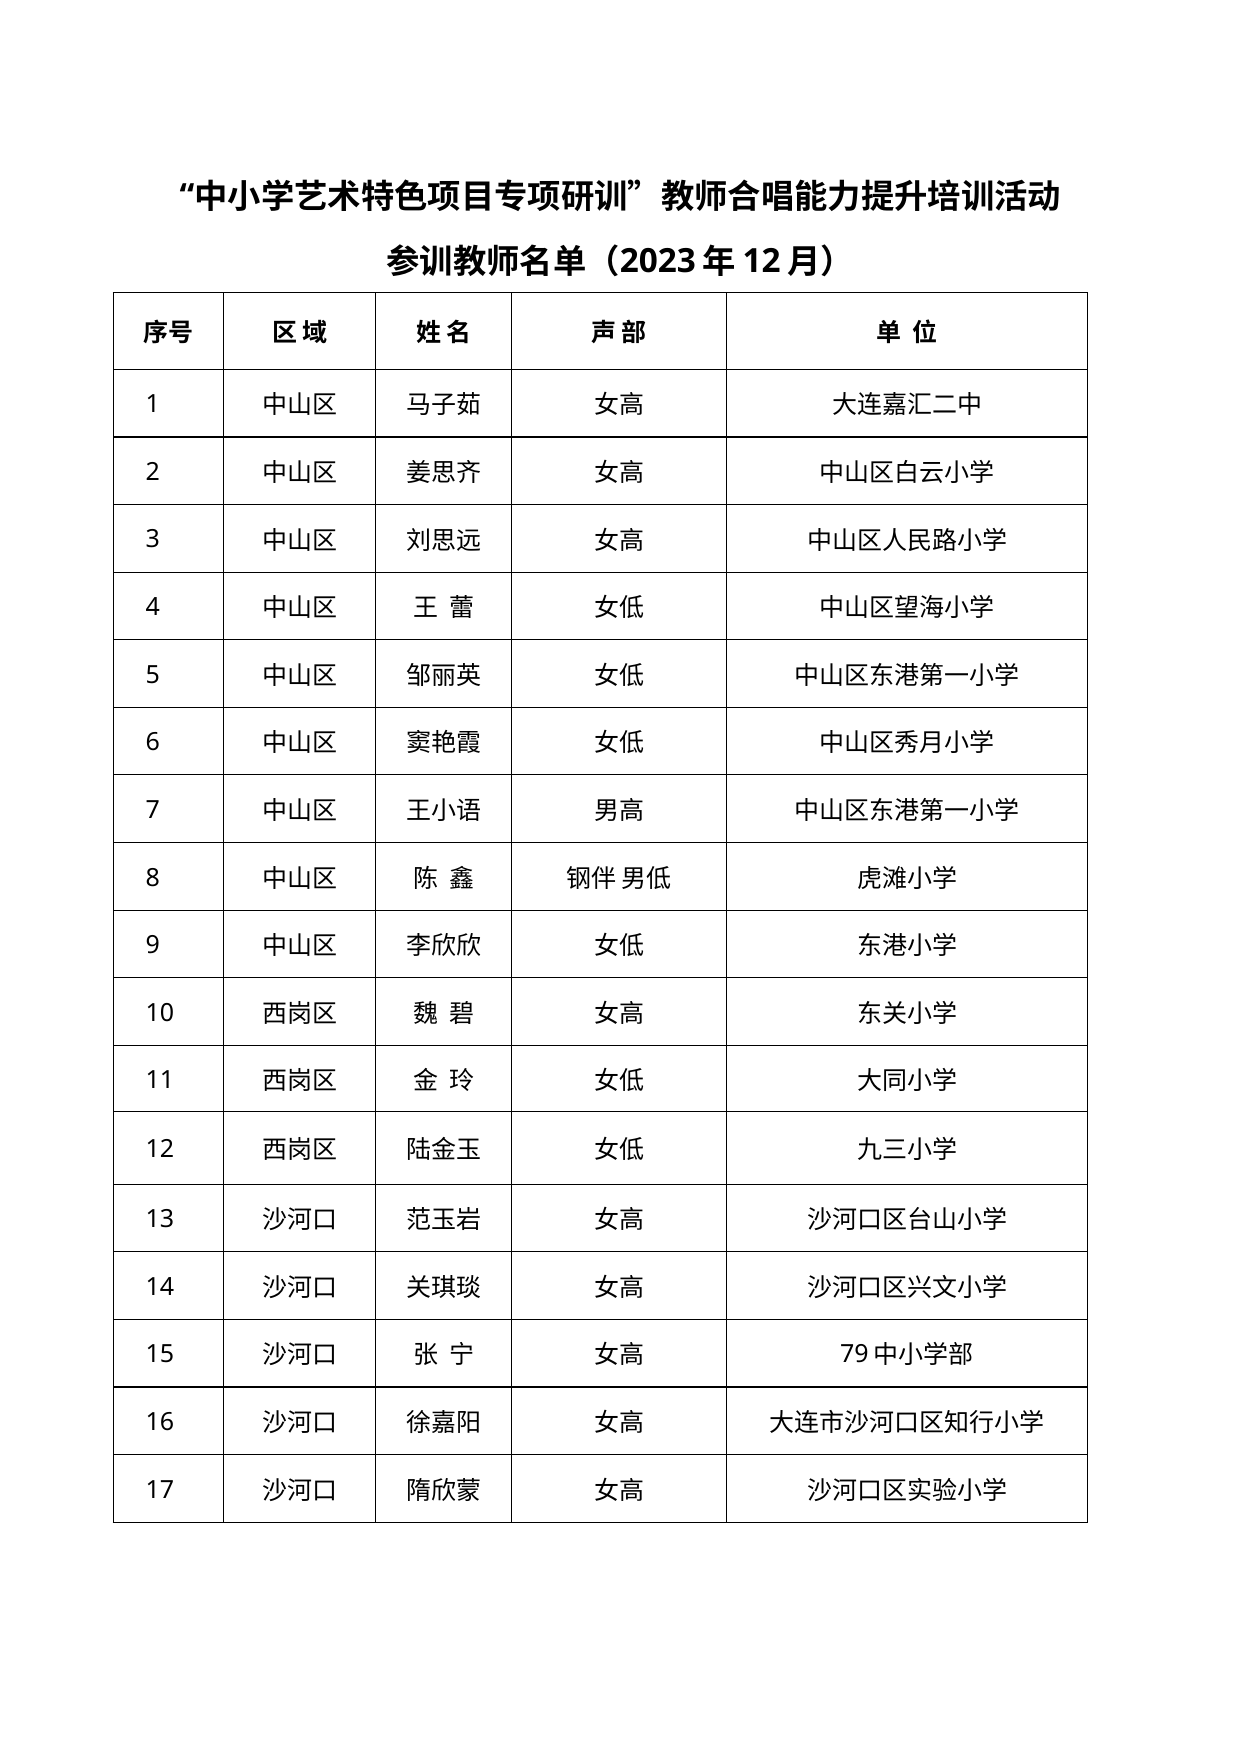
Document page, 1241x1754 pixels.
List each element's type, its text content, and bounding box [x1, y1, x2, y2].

table_cell [114, 640, 223, 707]
table_cell [114, 370, 223, 436]
table_cell 魏 碧 [376, 978, 511, 1045]
text 参训教师名单（2023年12月） [112, 227, 1128, 292]
table_cell 中山区东港第一小学 [727, 640, 1087, 707]
table_cell 沙河口 [224, 1455, 375, 1522]
table_cell [114, 1185, 223, 1251]
table_cell 马子茹 [376, 370, 511, 436]
table_cell [114, 843, 223, 909]
table_cell 女高 [512, 1252, 726, 1319]
table_cell 窦艳霞 [376, 708, 511, 774]
table_header 声 部 [512, 293, 726, 369]
table_cell 九三小学 [727, 1112, 1087, 1184]
table_cell 范玉岩 [376, 1185, 511, 1251]
table_cell 刘思远 [376, 505, 511, 572]
table_cell 女高 [512, 978, 726, 1045]
table_cell 中山区东港第一小学 [727, 775, 1087, 842]
table_cell 女低 [512, 1112, 726, 1184]
table_header 单 位 [727, 293, 1087, 369]
table_cell 女高 [512, 438, 726, 504]
table_cell 王 蕾 [376, 573, 511, 639]
table_cell 中山区秀月小学 [727, 708, 1087, 774]
table_cell 隋欣蒙 [376, 1455, 511, 1522]
text “中小学艺术特色项目专项研训”教师合唱能力提升培训活动 [112, 162, 1128, 227]
table_cell [114, 978, 223, 1045]
table_cell 沙河口区台山小学 [727, 1185, 1087, 1251]
table_cell 大连嘉汇二中 [727, 370, 1087, 436]
table_cell 西岗区 [224, 1046, 375, 1111]
table_cell 沙河口 [224, 1388, 375, 1454]
table_cell 金 玲 [376, 1046, 511, 1111]
table_cell 东港小学 [727, 911, 1087, 977]
table_header 姓 名 [376, 293, 511, 369]
table_cell [114, 775, 223, 842]
table_cell 沙河口 [224, 1185, 375, 1251]
table_cell [114, 505, 223, 572]
table_cell [114, 1252, 223, 1319]
table_cell 中山区 [224, 505, 375, 572]
table_cell 大同小学 [727, 1046, 1087, 1111]
table_cell 中山区 [224, 911, 375, 977]
table_cell 女低 [512, 911, 726, 977]
table_cell 中山区 [224, 708, 375, 774]
table_cell [114, 1320, 223, 1386]
table_cell 中山区 [224, 775, 375, 842]
table_cell 中山区 [224, 573, 375, 639]
table_cell 陈 鑫 [376, 843, 511, 909]
table_cell 中山区人民路小学 [727, 505, 1087, 572]
table_cell 关琪琰 [376, 1252, 511, 1319]
table_cell 姜思齐 [376, 438, 511, 504]
table_cell 西岗区 [224, 978, 375, 1045]
table_cell 钢伴 男低 [512, 843, 726, 909]
table_cell [114, 1388, 223, 1454]
table_cell 中山区望海小学 [727, 573, 1087, 639]
table_cell 徐嘉阳 [376, 1388, 511, 1454]
table_header 区 域 [224, 293, 375, 369]
table_cell 女高 [512, 1185, 726, 1251]
table_cell 邹丽英 [376, 640, 511, 707]
table_cell 沙河口区兴文小学 [727, 1252, 1087, 1319]
table_cell 陆金玉 [376, 1112, 511, 1184]
table_cell 中山区 [224, 640, 375, 707]
table_cell [114, 1455, 223, 1522]
table_cell 女高 [512, 505, 726, 572]
table_cell 女低 [512, 1046, 726, 1111]
table_cell 沙河口区实验小学 [727, 1455, 1087, 1522]
table_cell 东关小学 [727, 978, 1087, 1045]
table_cell 中山区 [224, 438, 375, 504]
table_header 序号 [114, 293, 223, 369]
table_cell [114, 708, 223, 774]
table_cell 79中小学部 [727, 1320, 1087, 1386]
table_cell 张 宁 [376, 1320, 511, 1386]
table_cell 女低 [512, 573, 726, 639]
table_cell 中山区 [224, 843, 375, 909]
table_cell 沙河口 [224, 1320, 375, 1386]
table_cell 女高 [512, 1455, 726, 1522]
table_cell 女低 [512, 708, 726, 774]
table_cell 女高 [512, 370, 726, 436]
table_cell 中山区白云小学 [727, 438, 1087, 504]
table_cell 男高 [512, 775, 726, 842]
table_cell [114, 573, 223, 639]
table_cell 西岗区 [224, 1112, 375, 1184]
table_cell [114, 438, 223, 504]
table_cell 中山区 [224, 370, 375, 436]
table_cell [114, 1046, 223, 1111]
table_cell 女高 [512, 1388, 726, 1454]
table_cell 女低 [512, 640, 726, 707]
table_cell 大连市沙河口区知行小学 [727, 1388, 1087, 1454]
table_cell 李欣欣 [376, 911, 511, 977]
table_cell 女高 [512, 1320, 726, 1386]
table_cell [114, 1112, 223, 1184]
table_cell 虎滩小学 [727, 843, 1087, 909]
table_cell 王小语 [376, 775, 511, 842]
table_cell [114, 911, 223, 977]
table_cell 沙河口 [224, 1252, 375, 1319]
